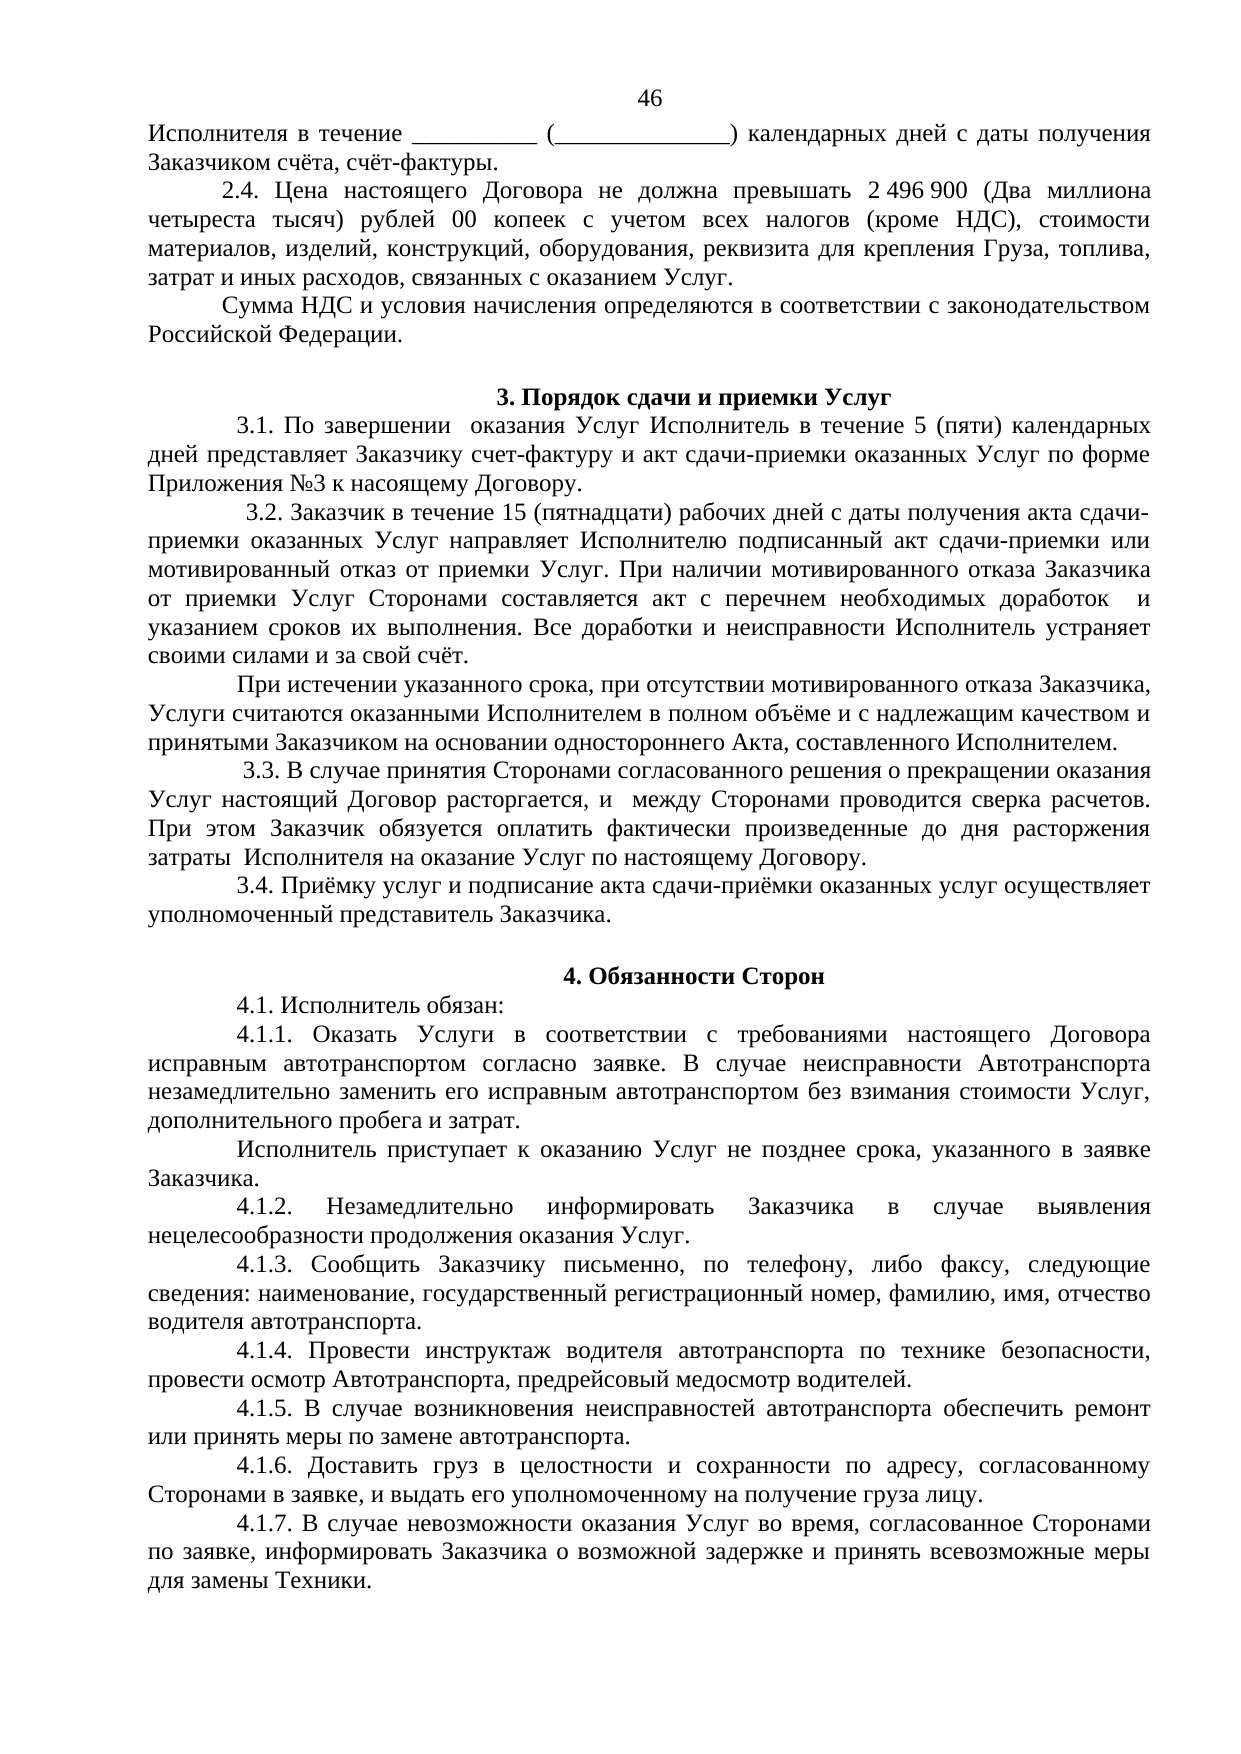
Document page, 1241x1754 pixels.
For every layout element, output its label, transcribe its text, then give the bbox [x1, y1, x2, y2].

text 4.1.3. Сообщить Заказчику письменно, по телефону, либо факсу, следующие сведения: наименование, государственный регистрационный номер, фамилию, имя, отчество водителя автотранспорта. [148, 1249, 1152, 1335]
text 4. Обязанности Сторон [148, 961, 1152, 990]
text 4.1. Исполнитель обязан: [148, 990, 1152, 1019]
text 4.1.5. В случае возникновения неисправностей автотранспорта обеспечить ремонт или принять меры по замене автотранспорта. [148, 1393, 1152, 1450]
text 3.3. В случае принятия Сторонами согласованного решения о прекращении оказания Услуг настоящий Договор расторгается, и между Сторонами проводится сверка расчетов. При этом Заказчик обязуется оплатить фактически произведенные до дня расторжения затраты Исполнителя на оказание Услуг по настоящему Договору. [148, 755, 1152, 870]
text 2.4. Цена настоящего Договора не должна превышать 2 496 900 (Два миллиона четыреста тысяч) рублей 00 копеек с учетом всех налогов (кроме НДС), стоимости материалов, изделий, конструкций, оборудования, реквизита для крепления Груза, топлива, затрат и иных расходов, связанных с оказанием Услуг. [148, 176, 1152, 291]
text 4.1.7. В случае невозможности оказания Услуг во время, согласованное Сторонами по заявке, информировать Заказчика о возможной задержке и принять всевозможные меры для замены Техники. [148, 1508, 1152, 1594]
text 3.1. По завершении оказания Услуг Исполнитель в течение 5 (пяти) календарных дней представляет Заказчику счет-фактуру и акт сдачи-приемки оказанных Услуг по форме Приложения №3 к насоящему Договору. [148, 410, 1152, 497]
text При истечении указанного срока, при отсутствии мотивированного отказа Заказчика, Услуги считаются оказанными Исполнителем в полном объёме и с надлежащим качеством и принятыми Заказчиком на основании одностороннего Акта, составленного Исполнителем. [148, 669, 1152, 755]
text 3. Порядок сдачи и приемки Услуг [148, 382, 1152, 410]
text 4.1.6. Доставить груз в целостности и сохранности по адресу, согласованному Сторонами в заявке, и выдать его уполномоченному на получение груза лицу. [148, 1450, 1152, 1508]
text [148, 118, 1152, 176]
text Исполнитель приступает к оказанию Услуг не позднее срока, указанного в заявке Заказчика. [148, 1134, 1152, 1191]
text 3.4. Приёмку услуг и подписание акта сдачи-приёмки оказанных услуг осуществляет уполномоченный представитель Заказчика. [148, 870, 1152, 928]
text 3.2. Заказчик в течение 15 (пятнадцати) рабочих дней с даты получения акта сдачи-приемки оказанных Услуг направляет Исполнителю подписанный акт сдачи-приемки или мотивированный отказ от приемки Услуг. При наличии мотивированного отказа Заказчика от приемки Услуг Сторонами составляется акт с перечнем необходимых доработок и указанием сроков их выполнения. Все доработки и неисправности Исполнитель устраняет своими силами и за свой счёт. [148, 497, 1152, 669]
text 4.1.4. Провести инструктаж водителя автотранспорта по технике безопасности, провести осмотр Автотранспорта, предрейсовый медосмотр водителей. [148, 1335, 1152, 1393]
text Сумма НДС и условия начисления определяются в соответствии с законодательством Российской Федерации. [148, 291, 1152, 348]
text 4.1.1. Оказать Услуги в соответствии с требованиями настоящего Договора исправным автотранспортом согласно заявке. В случае неисправности Автотранспорта незамедлительно заменить его исправным автотранспортом без взимания стоимости Услуг, дополнительного пробега и затрат. [148, 1019, 1152, 1134]
text 4.1.2. Незамедлительно информировать Заказчика в случае выявления нецелесообразности продолжения оказания Услуг. [148, 1191, 1152, 1249]
